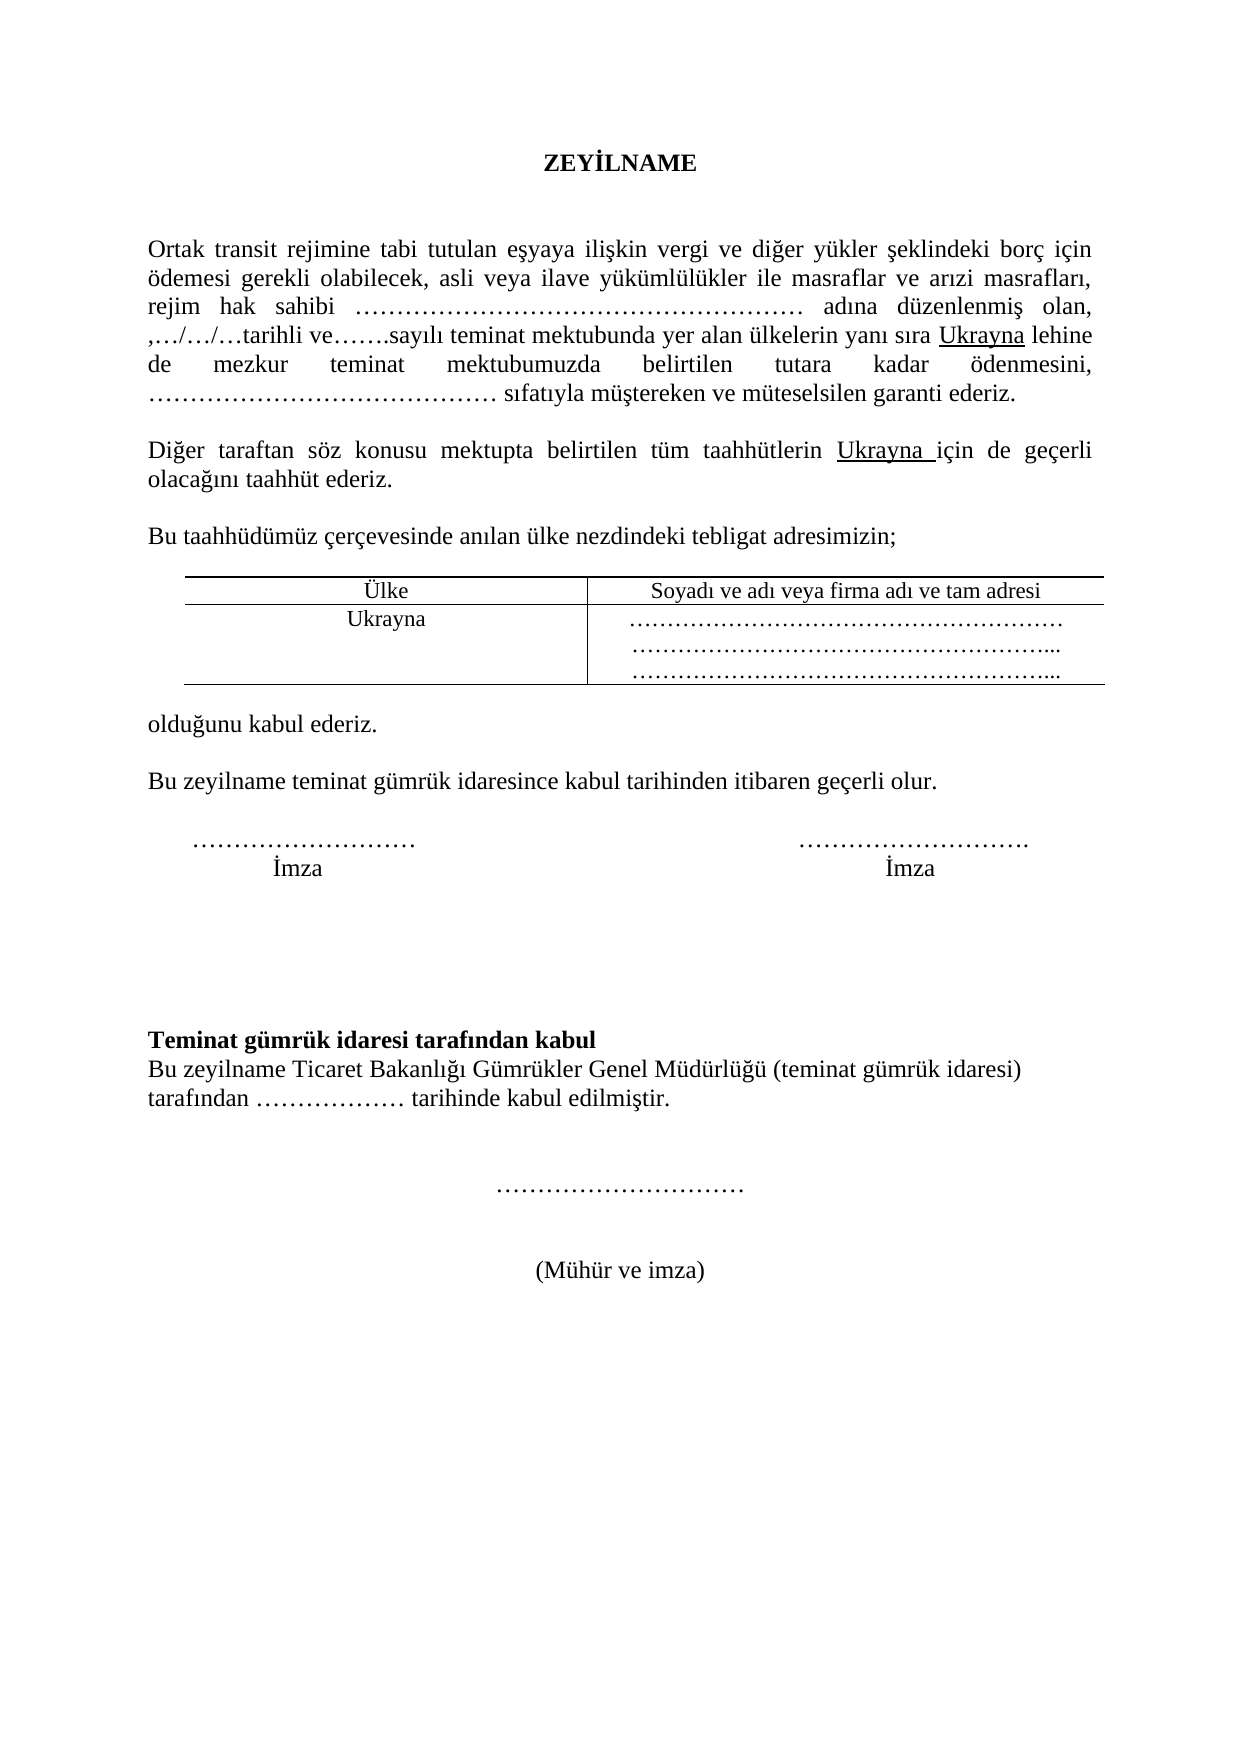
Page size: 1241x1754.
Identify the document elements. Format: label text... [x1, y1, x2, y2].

text ZEYİLNAME [148, 148, 1092, 176]
text Bu zeyilname Ticaret Bakanlığı Gümrükler Genel Müdürlüğü (teminat gümrük idaresi) tarafından ……………… tarihinde kabul edilmiştir. [148, 1054, 1093, 1111]
table_header Ülke [185, 578, 587, 604]
text Teminat gümrük idaresi tarafından kabul [148, 1025, 1093, 1054]
text Bu taahhüdümüz çerçevesinde anılan ülke nezdindeki tebligat adresimizin; [148, 521, 1092, 550]
text Ortak transit rejimine tabi tutulan eşyaya ilişkin vergi ve diğer yükler şeklindeki borç için ödemesi gerekli olabilecek, asli veya ilave yükümlülükler ile masraflar ve arızi masrafları, rejim hak sahibi ……………………………………………… adına düzenlenmiş olan, ,…/…/…tarihli ve…….sayılı teminat mektubunda yer alan ülkelerin yanı sıra Ukrayna lehine de mezkur teminat mektubumuzda belirtilen tutara kadar ödenmesini, …………………………………… sıfatıyla müştereken ve müteselsilen garanti ederiz. [148, 234, 1092, 406]
text Diğer taraftan söz konusu mektupta belirtilen tüm taahhütlerin Ukrayna için de geçerli olacağını taahhüt ederiz. [148, 435, 1092, 493]
text olduğunu kabul ederiz. [148, 709, 1093, 738]
text ……………………… ………………………. [148, 824, 1093, 853]
text İmza İmza [148, 853, 1093, 881]
text (Mühür ve imza) [148, 1255, 1093, 1284]
text Bu zeyilname teminat gümrük idaresince kabul tarihinden itibaren geçerli olur. [148, 766, 1093, 795]
table_cell ………………………………………………… ………………………………………………... ………………………………………………... [588, 605, 1104, 684]
table_header Soyadı ve adı veya firma adı ve tam adresi [588, 578, 1104, 604]
table_cell Ukrayna [185, 605, 587, 684]
text ………………………… [148, 1169, 1093, 1198]
